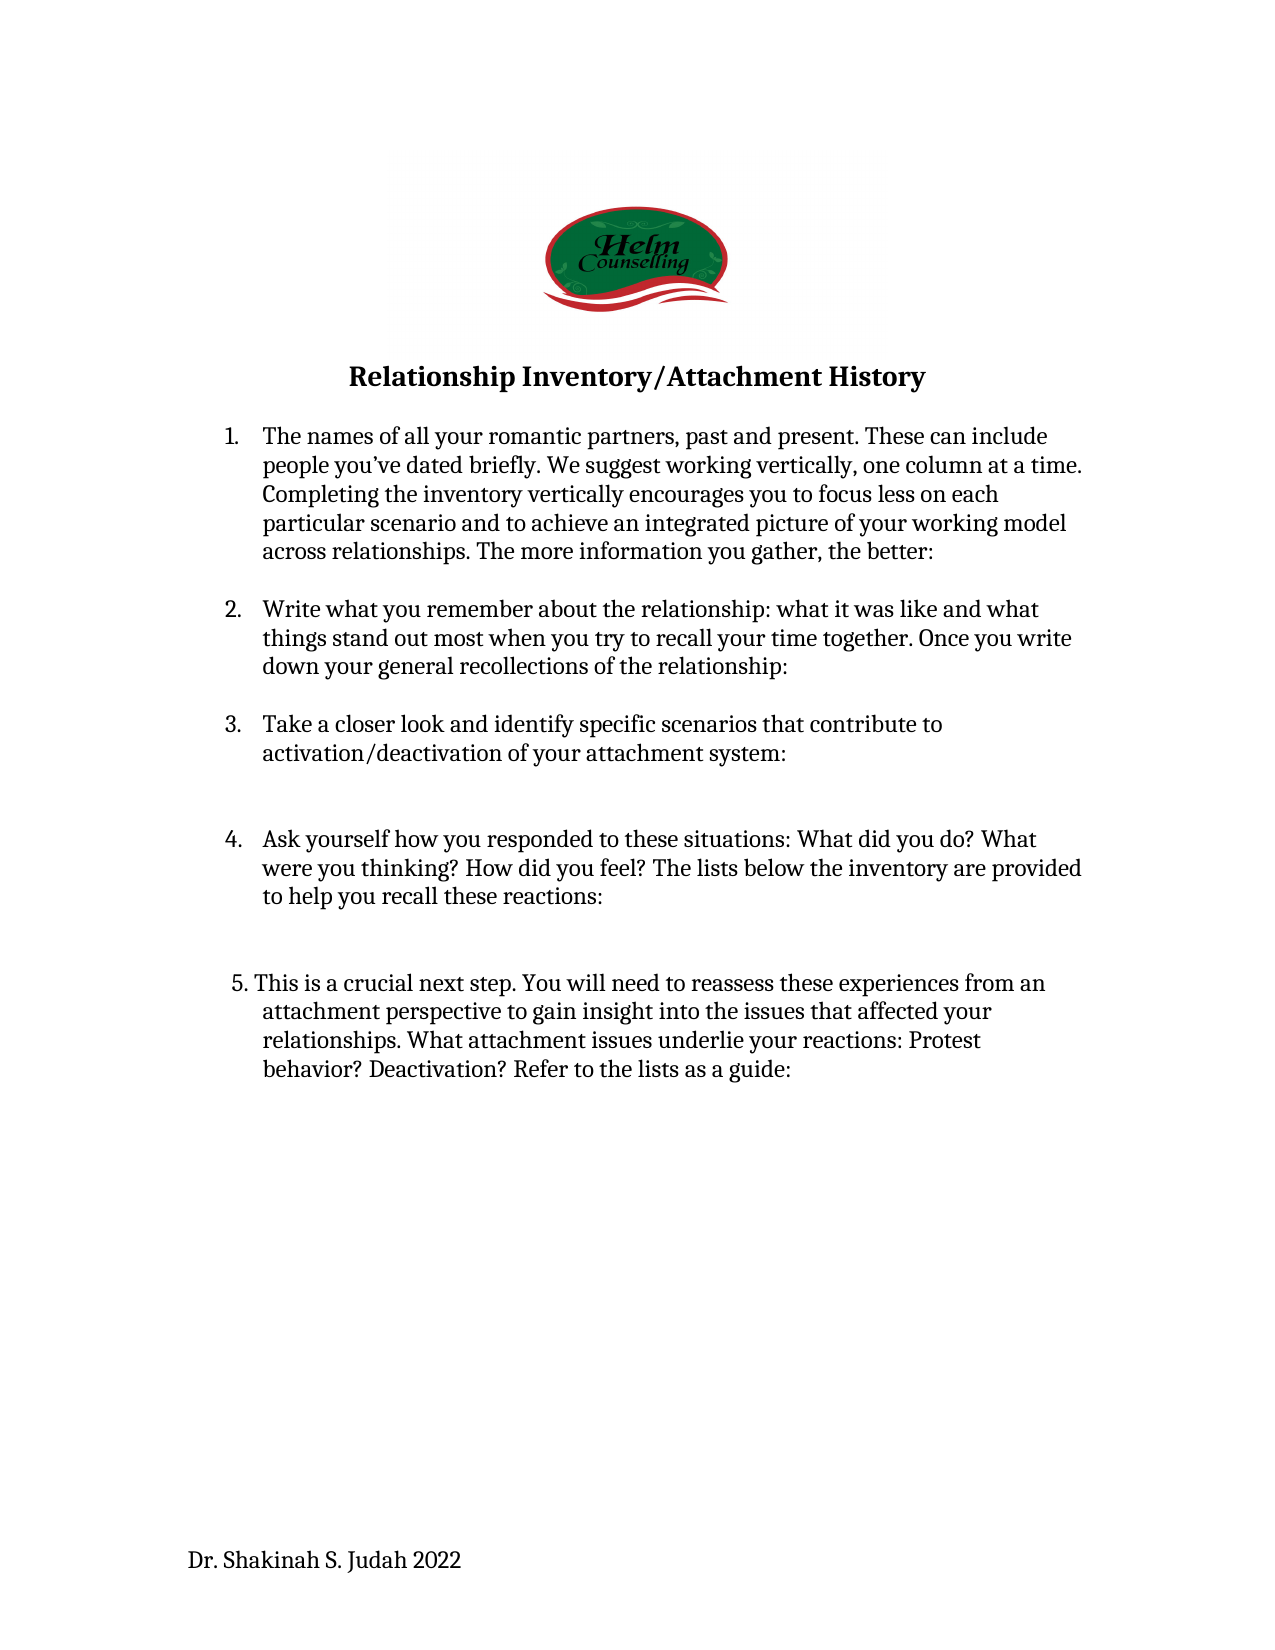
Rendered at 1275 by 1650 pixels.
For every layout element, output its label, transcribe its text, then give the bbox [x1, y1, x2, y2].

list Ask yourself how you responded to these situations: What did you do? What were you thinking? How did you feel? The lists below the inventory are provided to help you recall these reactions: [225, 825, 1087, 911]
picture [386, 150, 889, 360]
text Relationship Inventory/Attachment History [187, 360, 1087, 393]
text 5. This is a crucial next step. You will need to reassess these experiences from an attachment perspective to gain insight into the issues that affected your relationships. What attachment issues underlie your reactions: Protest behavior? Deactivation? Refer to the lists as a guide: [187, 968, 1087, 1083]
list The names of all your romantic partners, past and present. These can include people you’ve dated briefly. We suggest working vertically, one column at a time. Completing the inventory vertically encourages you to focus less on each particular scenario and to achieve an integrated picture of your working model across relationships. The more information you gather, the better: [225, 422, 1087, 566]
list Write what you remember about the relationship: what it was like and what things stand out most when you try to recall your time together. Once you write down your general recollections of the relationship: [225, 595, 1087, 681]
list Take a closer look and identify specific scenarios that contribute to activation/deactivation of your attachment system: [225, 710, 1087, 767]
